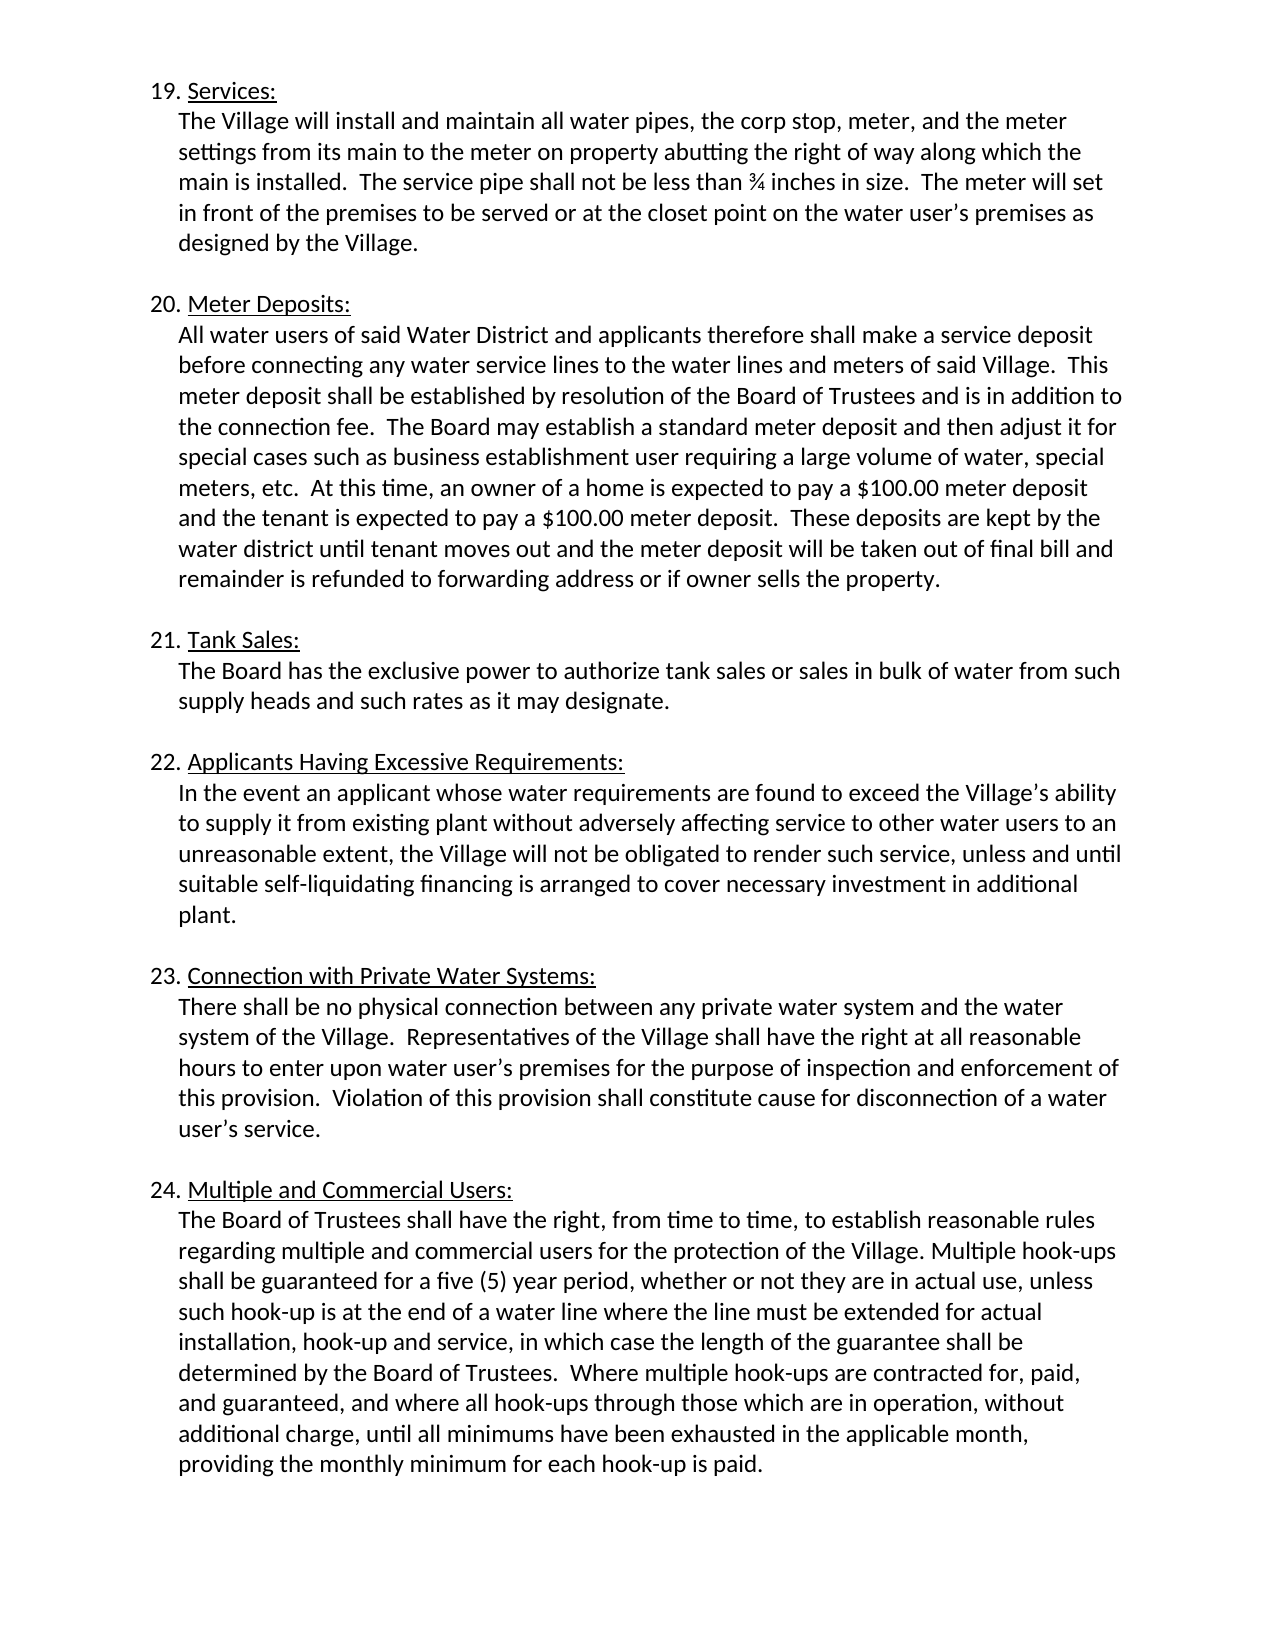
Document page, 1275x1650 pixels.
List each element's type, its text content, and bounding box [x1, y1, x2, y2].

text 20. Meter Deposits: [150, 289, 1125, 319]
text 24. Multiple and Commercial Users: [150, 1174, 1125, 1204]
text 22. Applicants Having Excessive Requirements: [150, 746, 1125, 777]
text 23. Connection with Private Water Systems: [150, 960, 1125, 991]
text In the event an applicant whose water requirements are found to exceed the Village’s ability to supply it from existing plant without adversely affecting service to other water users to an unreasonable extent, the Village will not be obligated to render such service, unless and until suitable self-liquidating financing is arranged to cover necessary investment in additional plant. [150, 777, 1125, 929]
text All water users of said Water District and applicants therefore shall make a service deposit before connecting any water service lines to the water lines and meters of said Village. This meter deposit shall be established by resolution of the Board of Trustees and is in addition to the connection fee. The Board may establish a standard meter deposit and then adjust it for special cases such as business establishment user requiring a large volume of water, special meters, etc. At this time, an owner of a home is expected to pay a $100.00 meter deposit and the tenant is expected to pay a $100.00 meter deposit. These deposits are kept by the water district until tenant moves out and the meter deposit will be taken out of final bill and remainder is refunded to forwarding address or if owner sells the property. [150, 319, 1125, 594]
text The Board of Trustees shall have the right, from time to time, to establish reasonable rules regarding multiple and commercial users for the protection of the Village. Multiple hook-ups shall be guaranteed for a five (5) year period, whether or not they are in actual use, unless such hook-up is at the end of a water line where the line must be extended for actual installation, hook-up and service, in which case the length of the guarantee shall be determined by the Board of Trustees. Where multiple hook-ups are contracted for, paid, and guaranteed, and where all hook-ups through those which are in operation, without additional charge, until all minimums have been exhausted in the applicable month, providing the monthly minimum for each hook-up is paid. [150, 1204, 1125, 1479]
text 21. Tank Sales: [150, 624, 1125, 655]
text 19. Services: [150, 75, 1125, 106]
text The Village will install and maintain all water pipes, the corp stop, meter, and the meter settings from its main to the meter on property abutting the right of way along which the main is installed. The service pipe shall not be less than ¾ inches in size. The meter will set in front of the premises to be served or at the closet point on the water user’s premises as designed by the Village. [150, 106, 1125, 258]
text The Board has the exclusive power to authorize tank sales or sales in bulk of water from such supply heads and such rates as it may designate. [150, 655, 1125, 716]
text There shall be no physical connection between any private water system and the water system of the Village. Representatives of the Village shall have the right at all reasonable hours to enter upon water user’s premises for the purpose of inspection and enforcement of this provision. Violation of this provision shall constitute cause for disconnection of a water user’s service. [150, 991, 1125, 1143]
